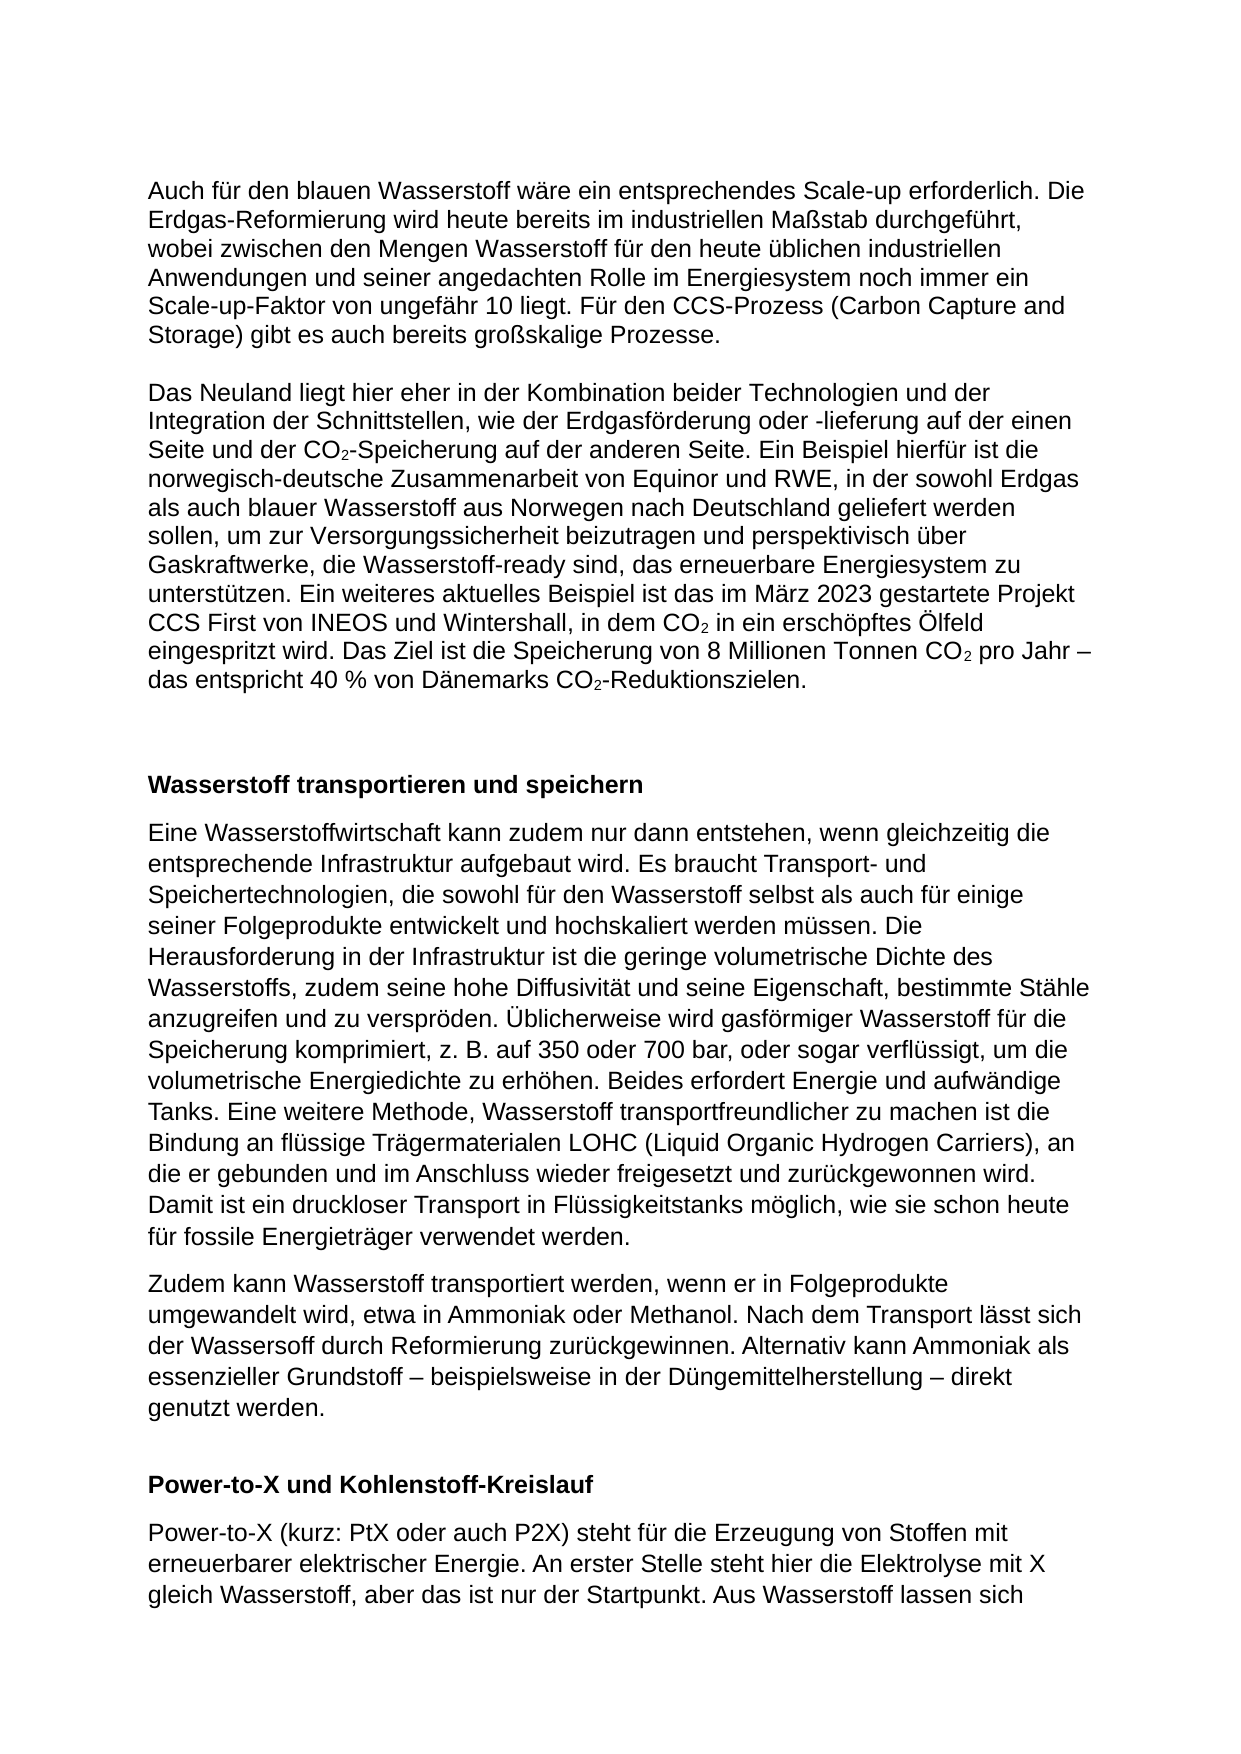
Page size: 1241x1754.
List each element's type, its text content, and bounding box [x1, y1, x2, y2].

text Auch für den blauen Wasserstoff wäre ein entsprechendes Scale-up erforderlich. Die Erdgas-Reformierung wird heute bereits im industriellen Maßstab durchgeführt, wobei zwischen den Mengen Wasserstoff für den heute üblichen industriellen Anwendungen und seiner angedachten Rolle im Energiesystem noch immer ein Scale-up-Faktor von ungefähr 10 liegt. Für den CCS-Prozess (Carbon Capture and Storage) gibt es auch bereits großskalige Prozesse. [148, 176, 1093, 349]
text Wasserstoff transportieren und speichern [148, 770, 1093, 799]
text Das Neuland liegt hier eher in der Kombination beider Technologien und der Integration der Schnittstellen, wie der Erdgasförderung oder -lieferung auf der einen Seite und der CO2-Speicherung auf der anderen Seite. Ein Beispiel hierfür ist die norwegisch-deutsche Zusammenarbeit von Equinor und RWE, in der sowohl Erdgas als auch blauer Wasserstoff aus Norwegen nach Deutschland geliefert werden sollen, um zur Versorgungssicherheit beizutragen und perspektivisch über Gaskraftwerke, die Wasserstoff-ready sind, das erneuerbare Energiesystem zu unterstützen. Ein weiteres aktuelles Beispiel ist das im März 2023 gestartete Projekt CCS First von INEOS und Wintershall, in dem CO2 in ein erschöpftes Ölfeld eingespritzt wird. Das Ziel ist die Speicherung von 8 Millionen Tonnen CO2 pro Jahr – das entspricht 40 % von Dänemarks CO2-Reduktionszielen. [148, 378, 1093, 694]
text Zudem kann Wasserstoff transportiert werden, wenn er in Folgeprodukte umgewandelt wird, etwa in Ammoniak oder Methanol. Nach dem Transport lässt sich der Wassersoff durch Reformierung zurückgewinnen. Alternativ kann Ammoniak als essenzieller Grundstoff – beispielsweise in der Düngemittelherstellung – direkt genutzt werden. [148, 1269, 1093, 1422]
text Power-to-X und Kohlenstoff-Kreislauf [148, 1470, 1093, 1499]
text Eine Wasserstoffwirtschaft kann zudem nur dann entstehen, wenn gleichzeitig die entsprechende Infrastruktur aufgebaut wird. Es braucht Transport- und Speichertechnologien, die sowohl für den Wasserstoff selbst als auch für einige seiner Folgeprodukte entwickelt und hochskaliert werden müssen. Die Herausforderung in der Infrastruktur ist die geringe volumetrische Dichte des Wasserstoffs, zudem seine hohe Diffusivität und seine Eigenschaft, bestimmte Stähle anzugreifen und zu verspröden. Üblicherweise wird gasförmiger Wasserstoff für die Speicherung komprimiert, z. B. auf 350 oder 700 bar, oder sogar verflüssigt, um die volumetrische Energiedichte zu erhöhen. Beides erfordert Energie und aufwändige Tanks. Eine weitere Methode, Wasserstoff transportfreundlicher zu machen ist die Bindung an flüssige Trägermaterialen LOHC (Liquid Organic Hydrogen Carriers), an die er gebunden und im Anschluss wieder freigesetzt und zurückgewonnen wird. Damit ist ein druckloser Transport in Flüssigkeitstanks möglich, wie sie schon heute für fossile Energieträger verwendet werden. [148, 818, 1093, 1250]
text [148, 1518, 1093, 1608]
